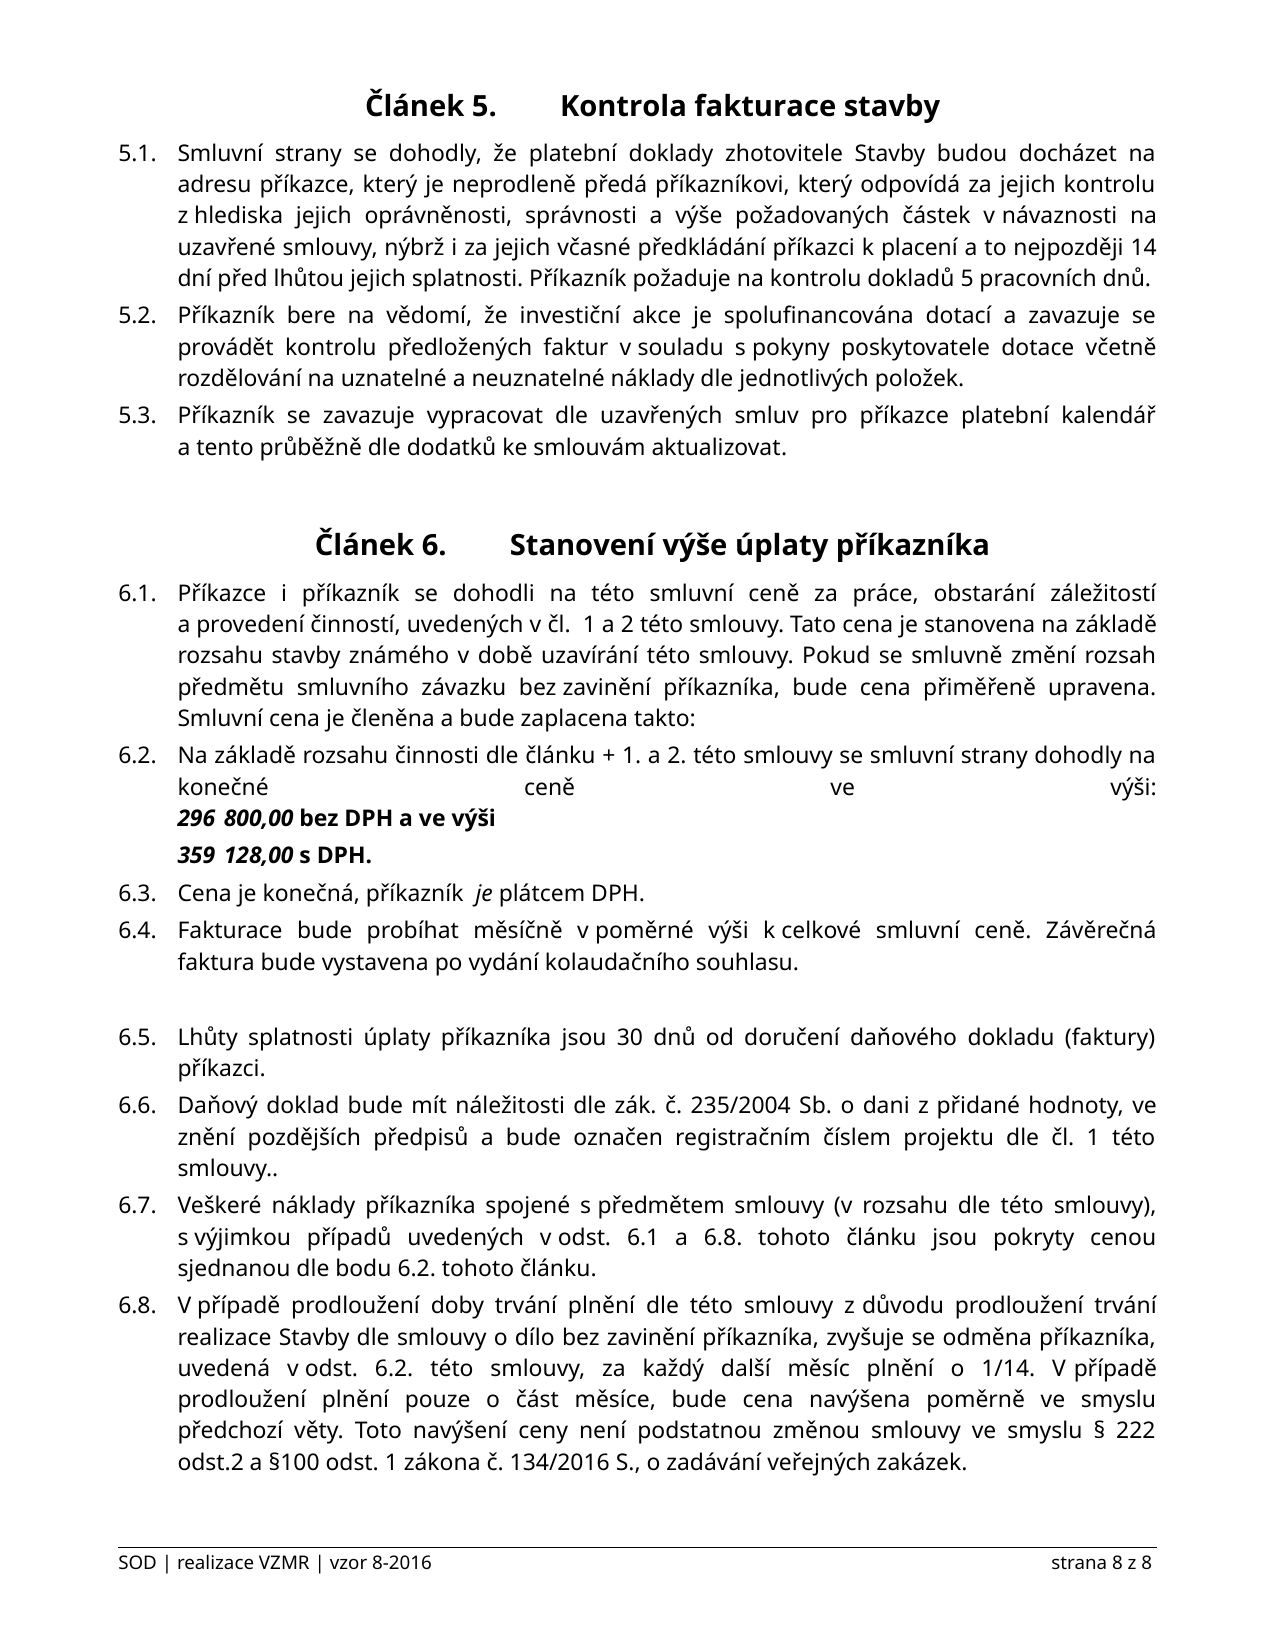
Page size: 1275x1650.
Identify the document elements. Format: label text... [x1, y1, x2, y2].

list Veškeré náklady příkazníka spojené s předmětem smlouvy (v rozsahu dle této smlouvy), s výjimkou případů uvedených v odst. 6.1 a 6.8. tohoto článku jsou pokryty cenou sjednanou dle bodu 6.2. tohoto článku. [118, 1189, 1157, 1283]
list V případě prodloužení doby trvání plnění dle této smlouvy z důvodu prodloužení trvání realizace Stavby dle smlouvy o dílo bez zavinění příkazníka, zvyšuje se odměna příkazníka, uvedená v odst. 6.2. této smlouvy, za každý další měsíc plnění o 1/14. V případě prodloužení plnění pouze o část měsíce, bude cena navýšena poměrně ve smyslu předchozí věty. Toto navýšení ceny není podstatnou změnou smlouvy ve smyslu § 222 odst.2 a §100 odst. 1 zákona č. 134/2016 S., o zadávání veřejných zakázek. [118, 1289, 1157, 1477]
subtitle Kontrola fakturace stavby [118, 85, 1157, 124]
list Smluvní strany se dohodly, že platební doklady zhotovitele Stavby budou docházet na adresu příkazce, který je neprodleně předá příkazníkovi, který odpovídá za jejich kontrolu z hlediska jejich oprávněnosti, správnosti a výše požadovaných částek v návaznosti na uzavřené smlouvy, nýbrž i za jejich včasné předkládání příkazci k placení a to nejpozději 14 dní před lhůtou jejich splatnosti. Příkazník požaduje na kontrolu dokladů 5 pracovních dnů. [118, 137, 1157, 293]
list Příkazník se zavazuje vypracovat dle uzavřených smluv pro příkazce platební kalendář a tento průběžně dle dodatků ke smlouvám aktualizovat. [118, 399, 1157, 462]
list Fakturace bude probíhat měsíčně v poměrné výši k celkové smluvní ceně. Závěrečná faktura bude vystavena po vydání kolaudačního souhlasu. [118, 914, 1157, 977]
list Na základě rozsahu činnosti dle článku + 1. a 2. této smlouvy se smluvní strany dohodly na konečné ceně ve výši: bez DPH a ve výši [118, 739, 1157, 833]
list Daňový doklad bude mít náležitosti dle zák. č. 235/2004 Sb. o dani z přidané hodnoty, ve znění pozdějších předpisů a bude označen registračním číslem projektu dle čl. 1 této smlouvy.. [118, 1089, 1157, 1183]
list Příkazník bere na vědomí, že investiční akce je spolufinancována dotací a zavazuje se provádět kontrolu předložených faktur v souladu s pokyny poskytovatele dotace včetně rozdělování na uznatelné a neuznatelné náklady dle jednotlivých položek. [118, 299, 1157, 393]
subtitle Stanovení výše úplaty příkazníka [118, 524, 1157, 564]
list Lhůty splatnosti úplaty příkazníka jsou 30 dnů od doručení daňového dokladu (faktury) příkazci. [118, 1020, 1157, 1083]
list Cena je konečná, příkazník plátcem DPH. [118, 877, 1157, 908]
text s DPH. [177, 839, 1157, 870]
list Příkazce i příkazník se dohodli na této smluvní ceně za práce, obstarání záležitostí a provedení činností, uvedených v čl. 1 a 2 této smlouvy. Tato cena je stanovena na základě rozsahu stavby známého v době uzavírání této smlouvy. Pokud se smluvně změní rozsah předmětu smluvního závazku bez zavinění příkazníka, bude cena přiměřeně upravena. Smluvní cena je členěna a bude zaplacena takto: [118, 577, 1157, 733]
